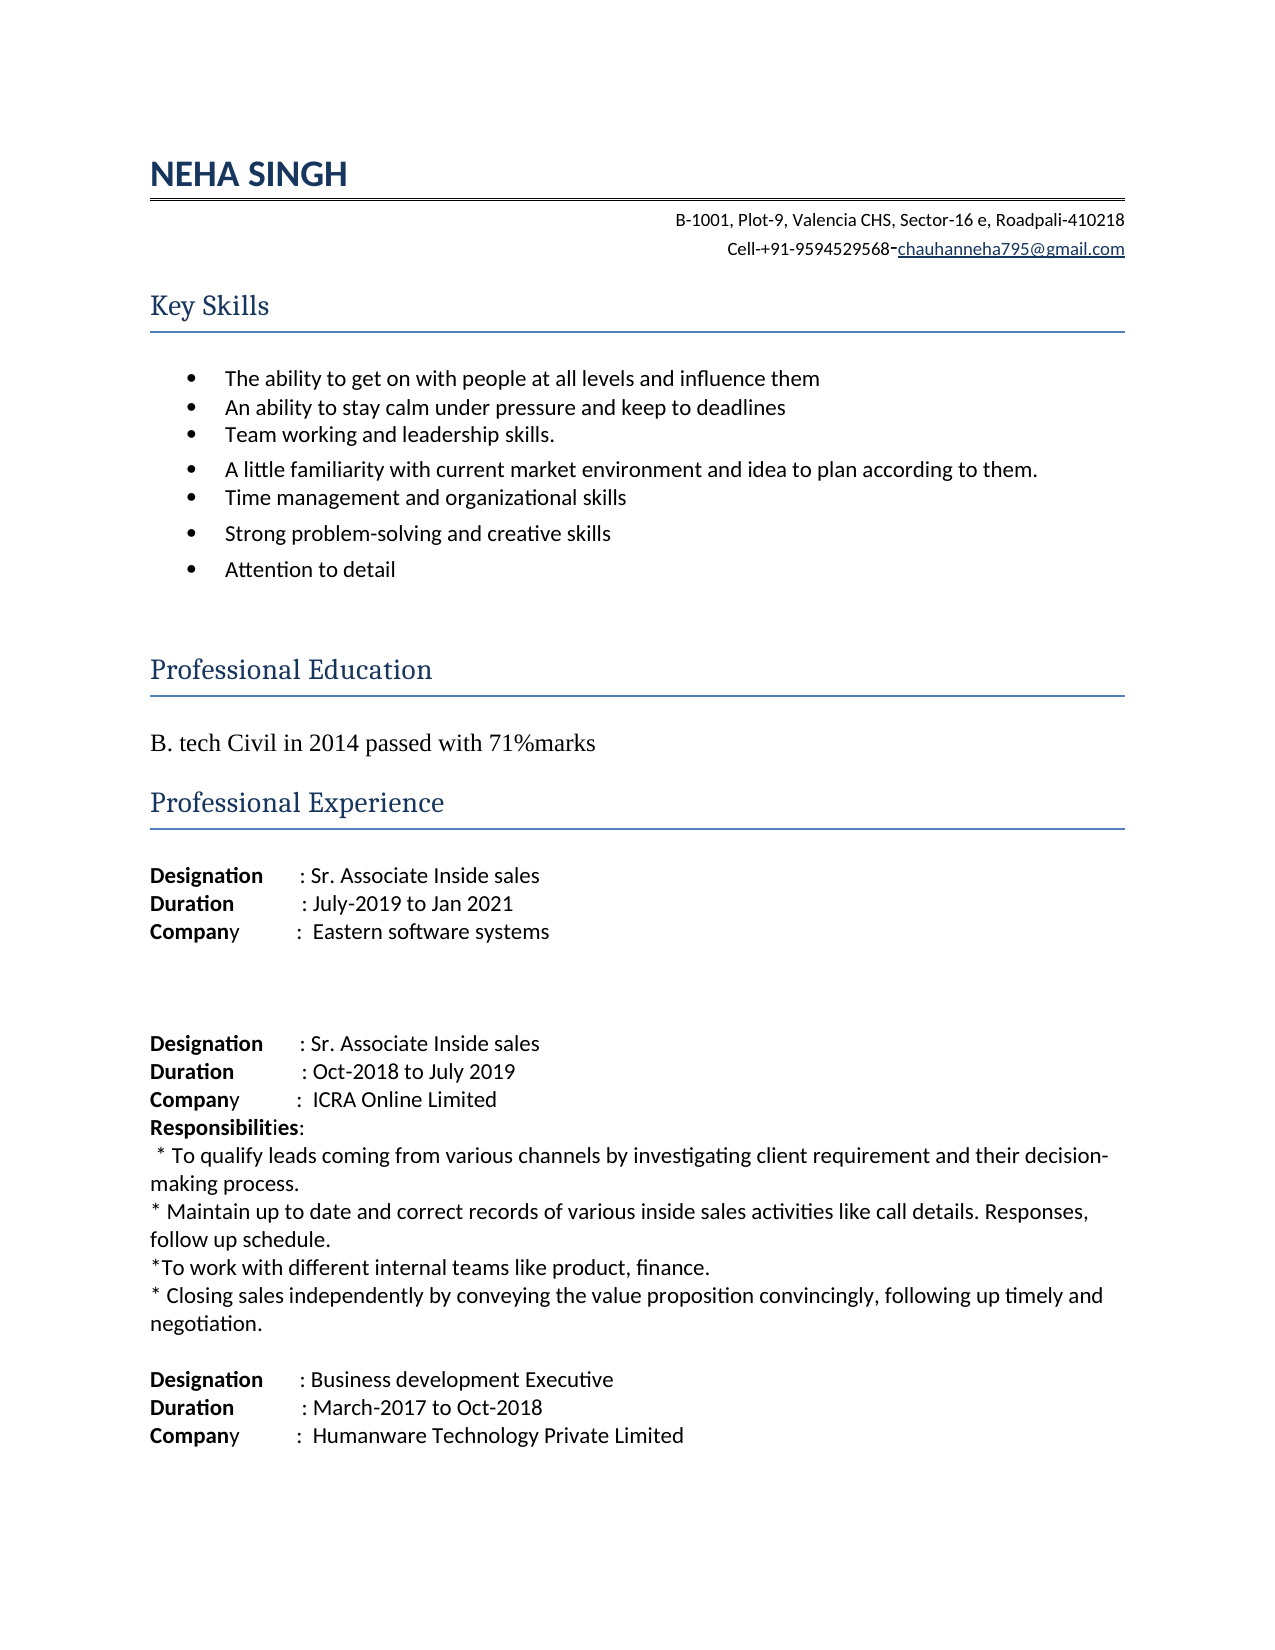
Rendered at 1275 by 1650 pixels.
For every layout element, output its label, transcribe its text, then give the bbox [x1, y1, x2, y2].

text Designation : Sr. Associate Inside sales [150, 1029, 1125, 1057]
text * Maintain up to date and correct records of various inside sales activities like call details. Responses, follow up schedule. [150, 1197, 1125, 1253]
text *To work with different internal teams like product, finance. [150, 1253, 1125, 1281]
text Company : ICRA Online Limited [150, 1085, 1125, 1113]
text Duration : July-2019 to Jan 2021 [150, 889, 1125, 917]
text Cell-+91-9594529568-chauhanneha795@gmail.com [150, 231, 1125, 261]
text Company : Humanware Technology Private Limited [150, 1422, 1125, 1449]
text Duration : March-2017 to Oct-2018 [150, 1393, 1125, 1422]
text NEHA SINGH [150, 150, 1125, 198]
text Designation : Sr. Associate Inside sales [150, 861, 1125, 889]
text * To qualify leads coming from various channels by investigating client requirement and their decision-making process. [150, 1141, 1125, 1197]
list Team working and leadership skills. [187, 421, 1125, 449]
list Attention to detail [187, 556, 1125, 583]
text * Closing sales independently by conveying the value proposition convincingly, following up timely and negotiation. [150, 1281, 1125, 1337]
text Duration : Oct-2018 to July 2019 [150, 1057, 1125, 1085]
list A little familiarity with current market environment and idea to plan according to them. [187, 455, 1125, 483]
list The ability to get on with people at all levels and influence them [187, 364, 1125, 393]
title Professional Education [150, 653, 1125, 695]
text B-1001, Plot-9, Valencia CHS, Sector-16 e, Roadpali-410218 [150, 208, 1125, 231]
text Designation : Business development Executive [150, 1366, 1125, 1393]
text Company : Eastern software systems [150, 917, 1125, 945]
list Strong problem-solving and creative skills [187, 519, 1125, 547]
text Responsibilities: [150, 1113, 1125, 1141]
list Time management and organizational skills [187, 483, 1125, 511]
title Key Skills [150, 289, 1125, 331]
text B. tech Civil in 2014 passed with 71%marks [150, 728, 1125, 757]
list An ability to stay calm under pressure and keep to deadlines [187, 393, 1125, 421]
title Professional Experience [150, 786, 1125, 828]
